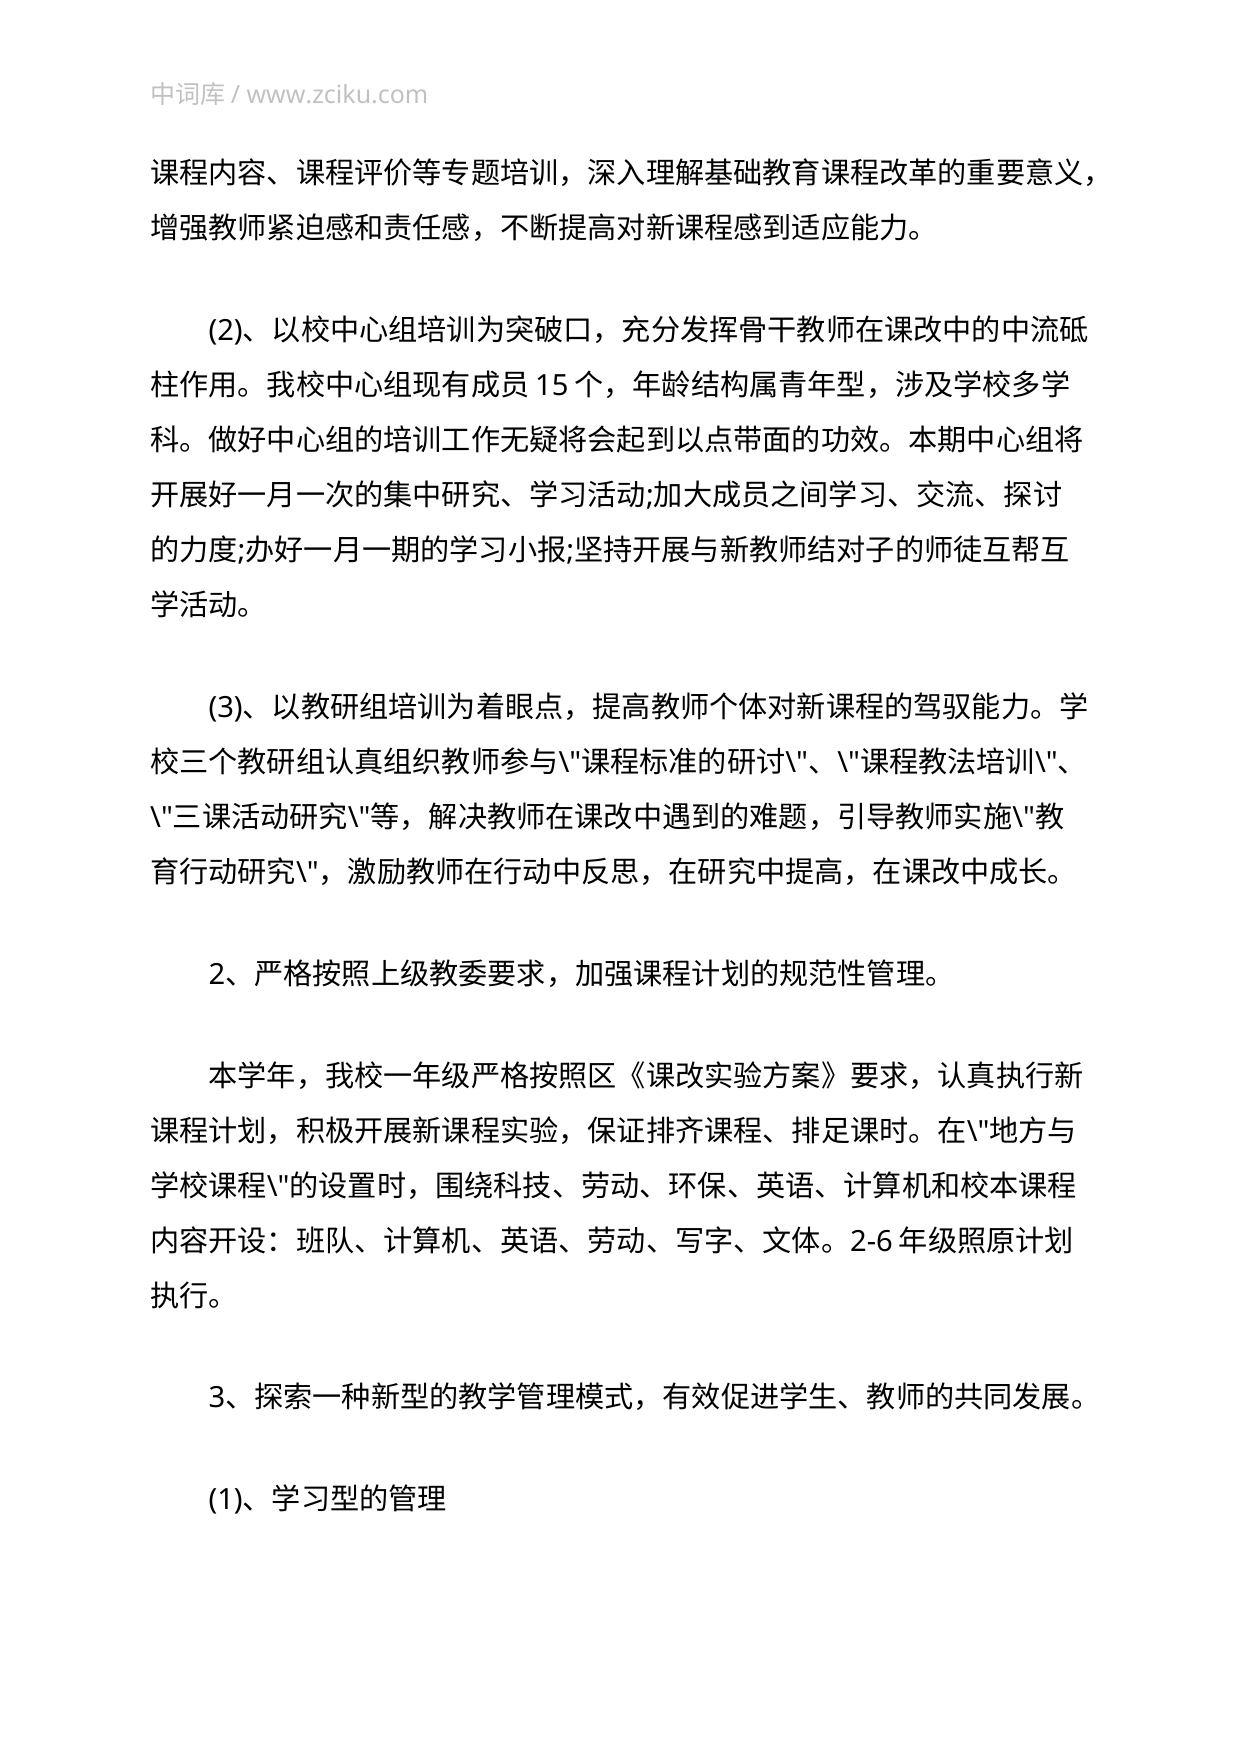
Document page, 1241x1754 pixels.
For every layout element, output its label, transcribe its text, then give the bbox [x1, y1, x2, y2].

text (3)、以教研组培训为着眼点，提高教师个体对新课程的驾驭能力。学校三个教研组认真组织教师参与\"课程标准的研讨\"、\"课程教法培训\"、\"三课活动研究\"等，解决教师在课改中遇到的难题，引导教师实施\"教育行动研究\"，激励教师在行动中反思，在研究中提高，在课改中成长。 [150, 683, 1090, 891]
text 本学年，我校一年级严格按照区《课改实验方案》要求，认真执行新课程计划，积极开展新课程实验，保证排齐课程、排足课时。在\"地方与学校课程\"的设置时，围绕科技、劳动、环保、英语、计算机和校本课程内容开设：班队、计算机、英语、劳动、写字、文体。2-6年级照原计划执行。 [150, 1052, 1090, 1314]
text (2)、以校中心组培训为突破口，充分发挥骨干教师在课改中的中流砥柱作用。我校中心组现有成员15个，年龄结构属青年型，涉及学校多学科。做好中心组的培训工作无疑将会起到以点带面的功效。本期中心组将开展好一月一次的集中研究、学习活动;加大成员之间学习、交流、探讨的力度;办好一月一期的学习小报;坚持开展与新教师结对子的师徒互帮互学活动。 [150, 307, 1090, 624]
text 2、严格按照上级教委要求，加强课程计划的规范性管理。 [150, 950, 1090, 993]
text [150, 150, 1090, 247]
text (1)、学习型的管理 [150, 1476, 1090, 1518]
text 3、探索一种新型的教学管理模式，有效促进学生、教师的共同发展。 [150, 1374, 1090, 1416]
